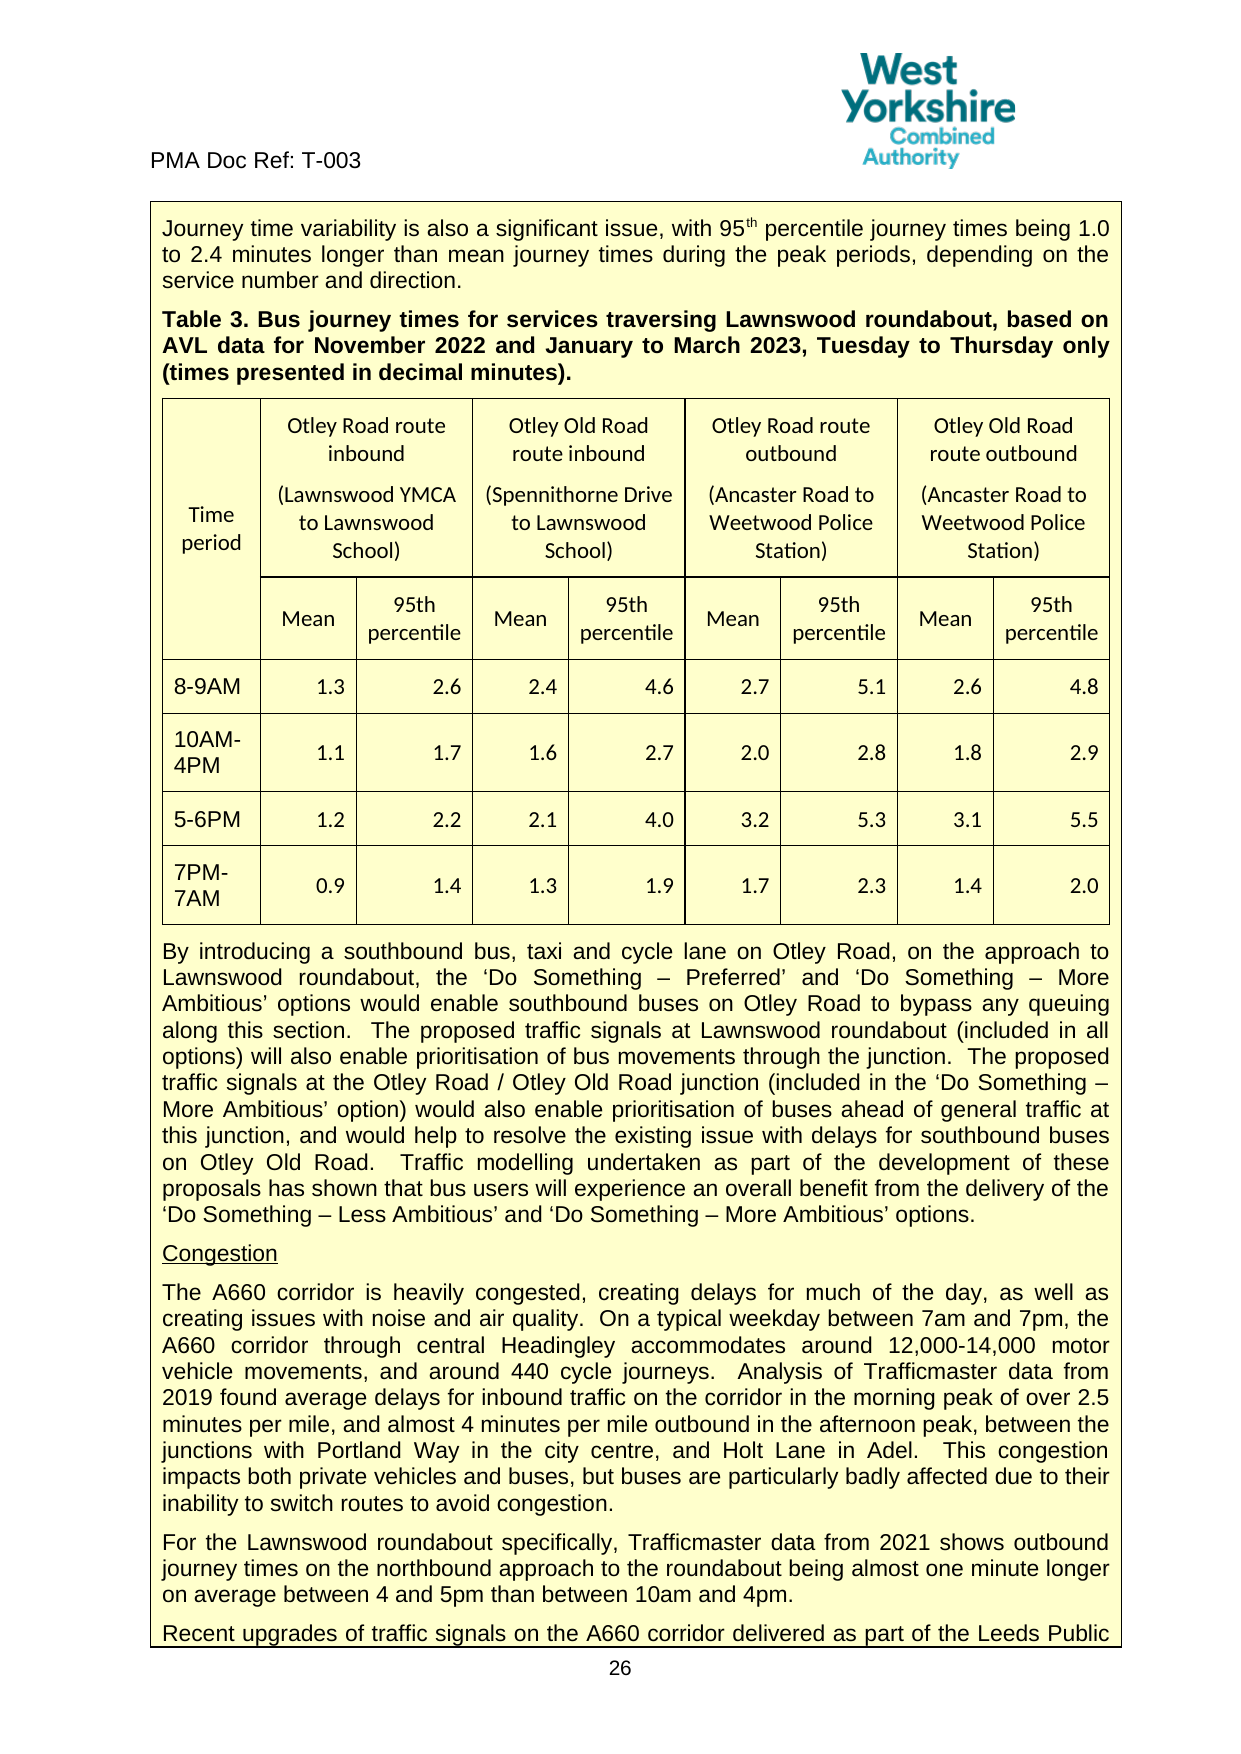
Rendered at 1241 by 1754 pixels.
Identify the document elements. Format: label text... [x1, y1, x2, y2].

picture [841, 53, 1016, 169]
